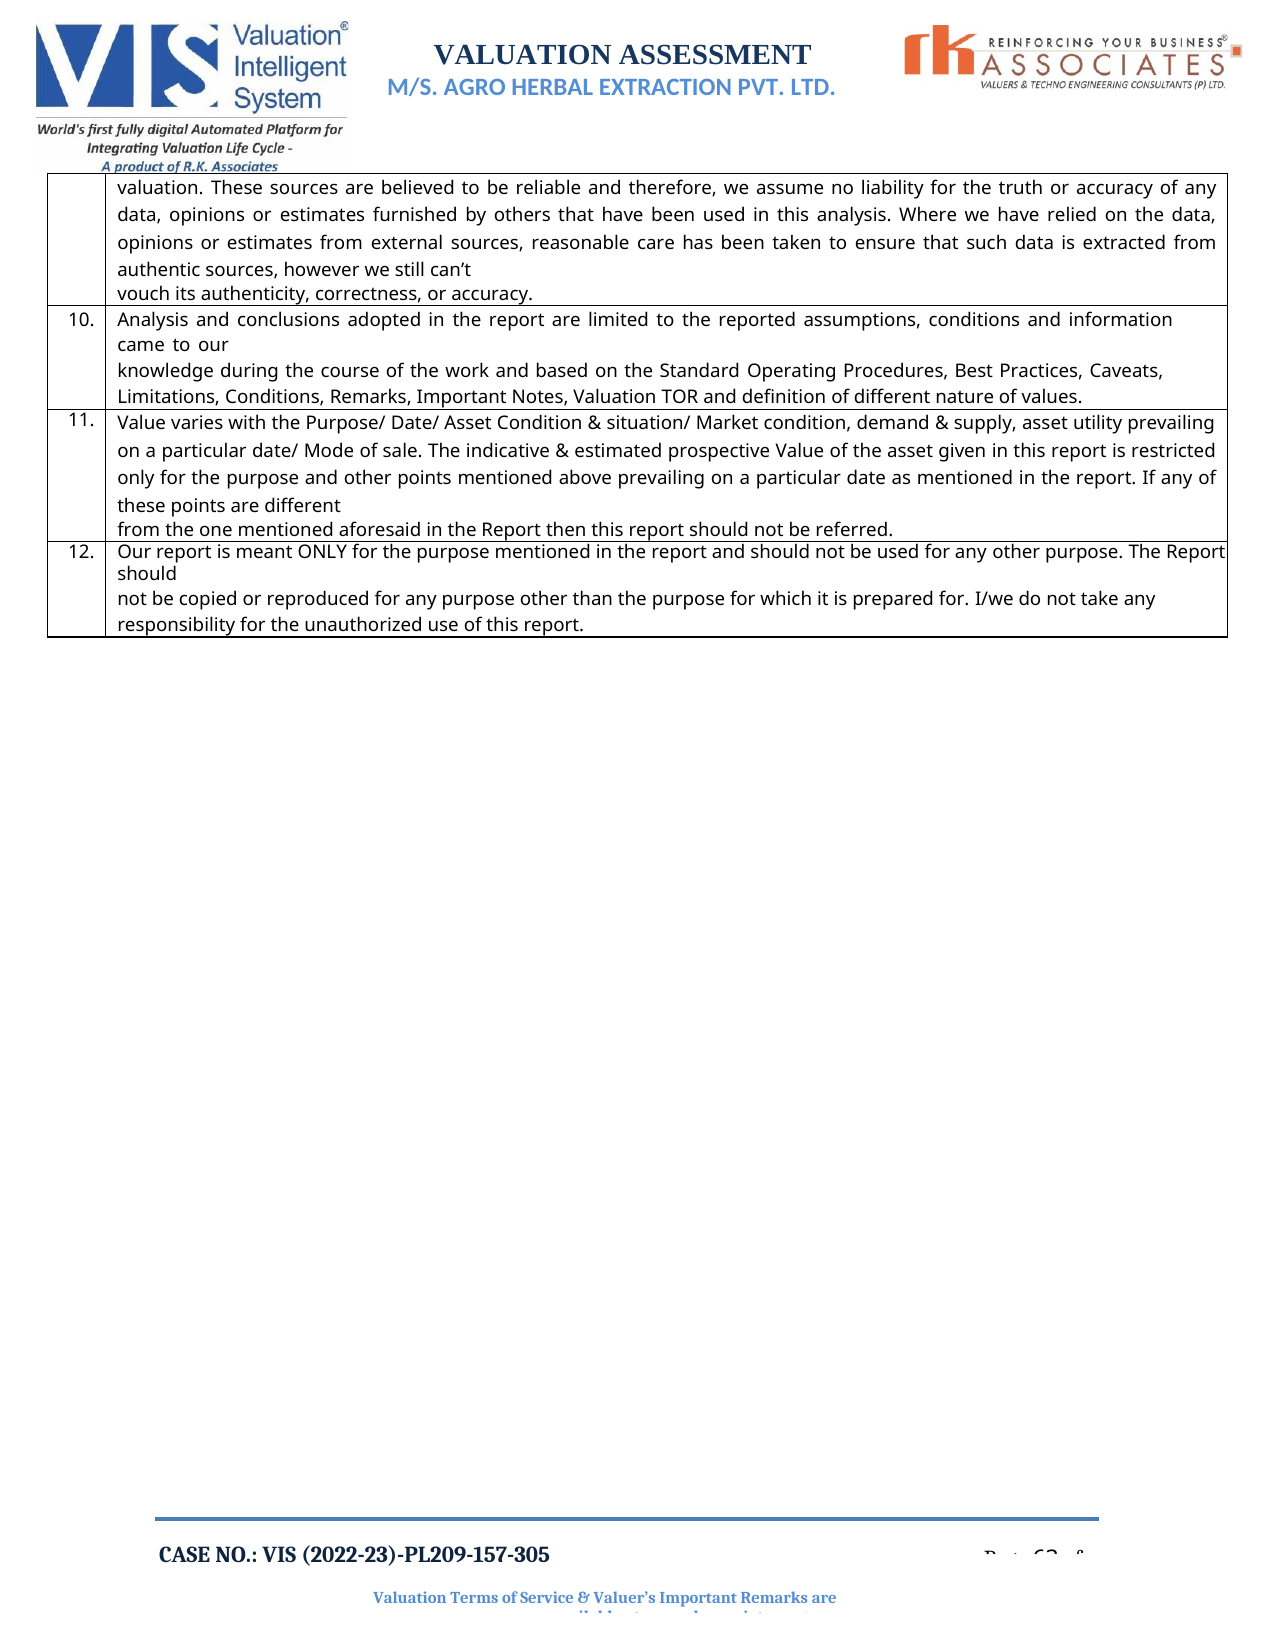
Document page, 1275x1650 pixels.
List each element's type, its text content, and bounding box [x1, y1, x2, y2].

table_cell Analysis and conclusions adopted in the report are limited to the reported assumptions, conditions and information came to our knowledge during the course of the work and based on the Standard Operating Procedures, Best Practices, Caveats, Limitations, Conditions, Remarks, Important Notes, Valuation TOR and definition of different nature of values. [106, 306, 1227, 409]
table_cell 12. [48, 542, 105, 636]
table_cell Value varies with the Purpose/ Date/ Asset Condition & situation/ Market condition, demand & supply, asset utility prevailing on a particular date/ Mode of sale. The indicative & estimated prospective Value of the asset given in this report is restricted only for the purpose and other points mentioned above prevailing on a particular date as mentioned in the report. If any of these points are different from the one mentioned aforesaid in the Report then this report should not be referred. [106, 410, 1227, 541]
table_cell 10. [48, 306, 105, 409]
table_cell 11. [48, 410, 105, 541]
picture [904, 25, 1243, 90]
table_cell 9. [48, 174, 105, 305]
picture [36, 21, 349, 174]
table_cell Our report is meant ONLY for the purpose mentioned in the report and should not be used for any other purpose. The Report should not be copied or reproduced for any purpose other than the purpose for which it is prepared for. I/we do not take any responsibility for the unauthorized use of this report. [106, 542, 1227, 636]
